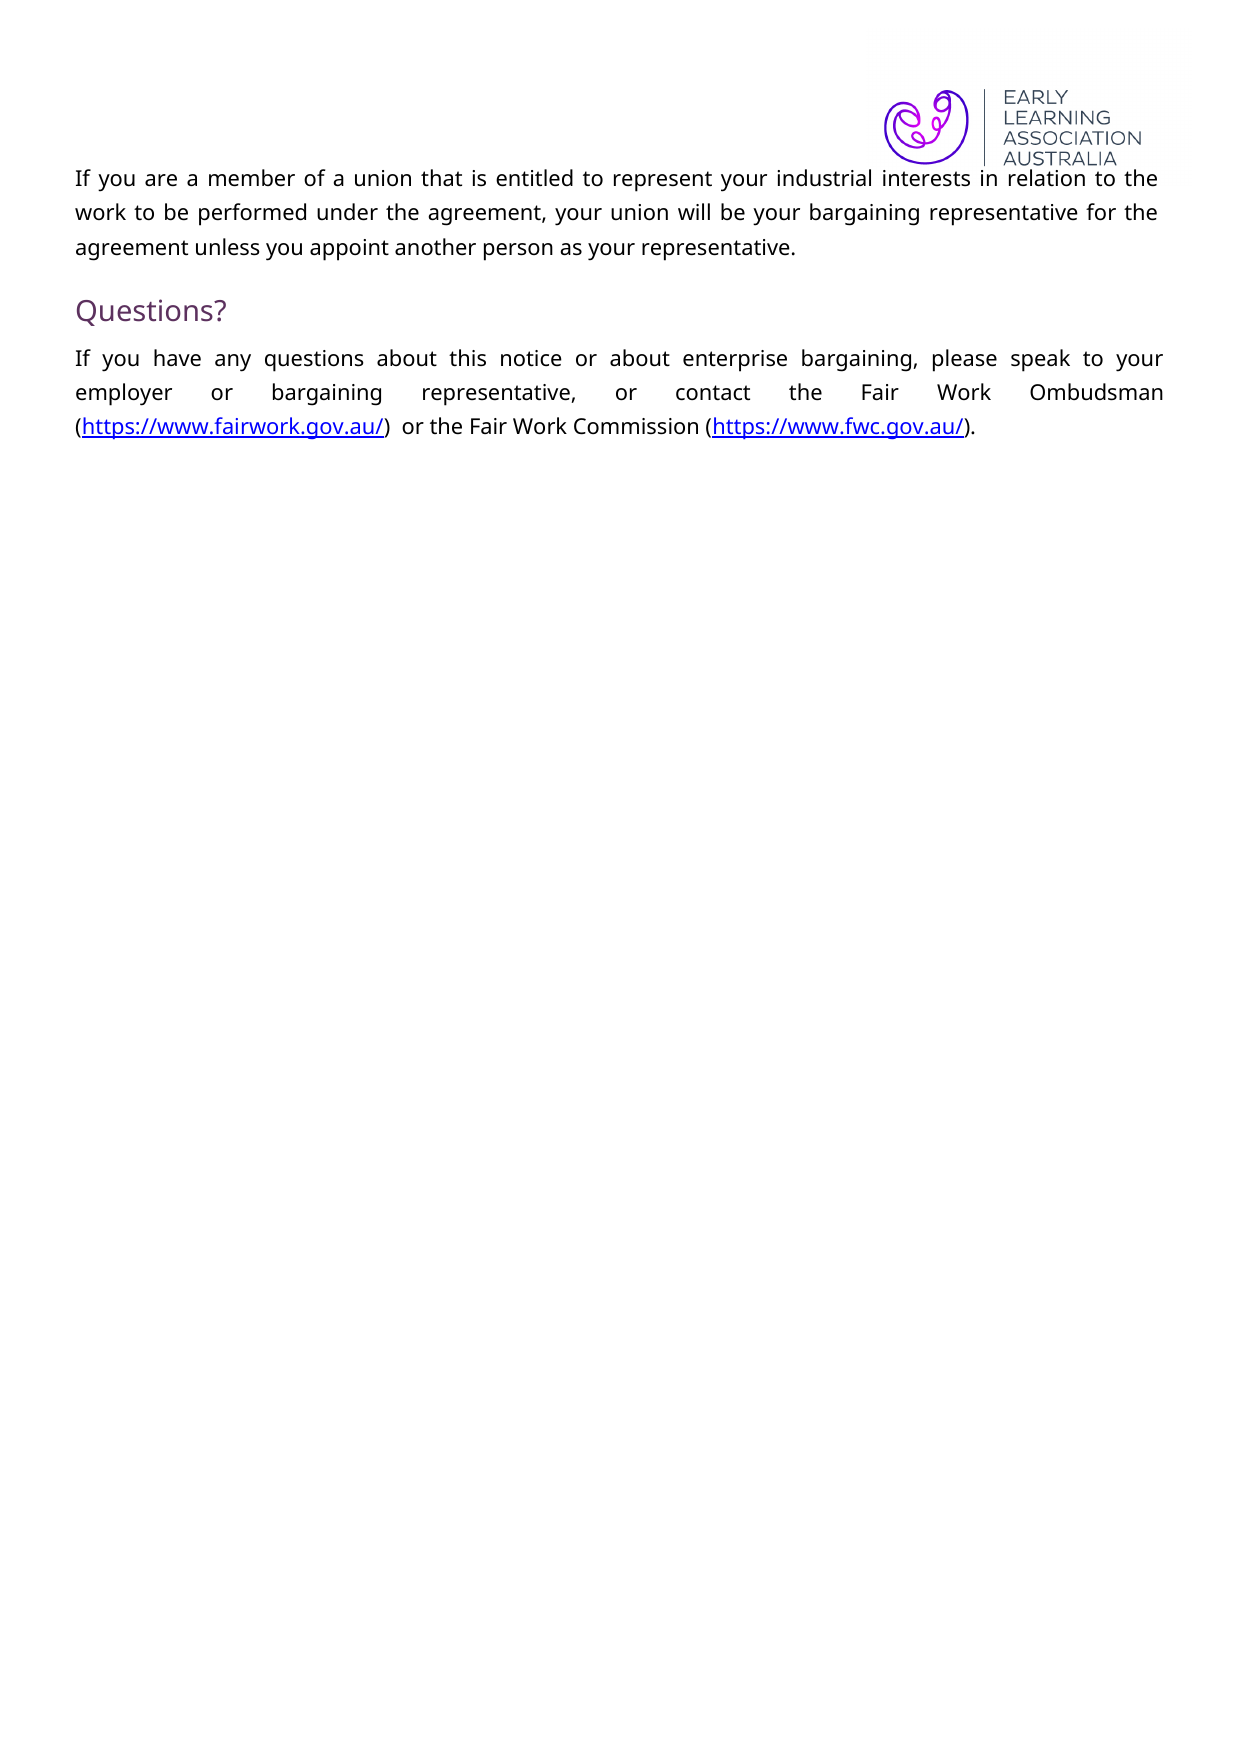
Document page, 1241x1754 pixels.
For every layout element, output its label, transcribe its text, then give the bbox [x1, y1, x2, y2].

subtitle Questions? [75, 291, 1165, 330]
picture [865, 28, 1193, 186]
text If you are a member of a union that is entitled to represent your industrial interests in relation to the work to be performed under the agreement, your union will be your bargaining representative for the agreement unless you appoint another person as your representative. [75, 163, 1159, 261]
text If you have any questions about this notice or about enterprise bargaining, please speak to your employer or bargaining representative, or contact the Fair Work Ombudsman (https://www.fairwork.gov.au/) or the Fair Work Commission (https://www.fwc.gov.au/). [75, 343, 1165, 441]
